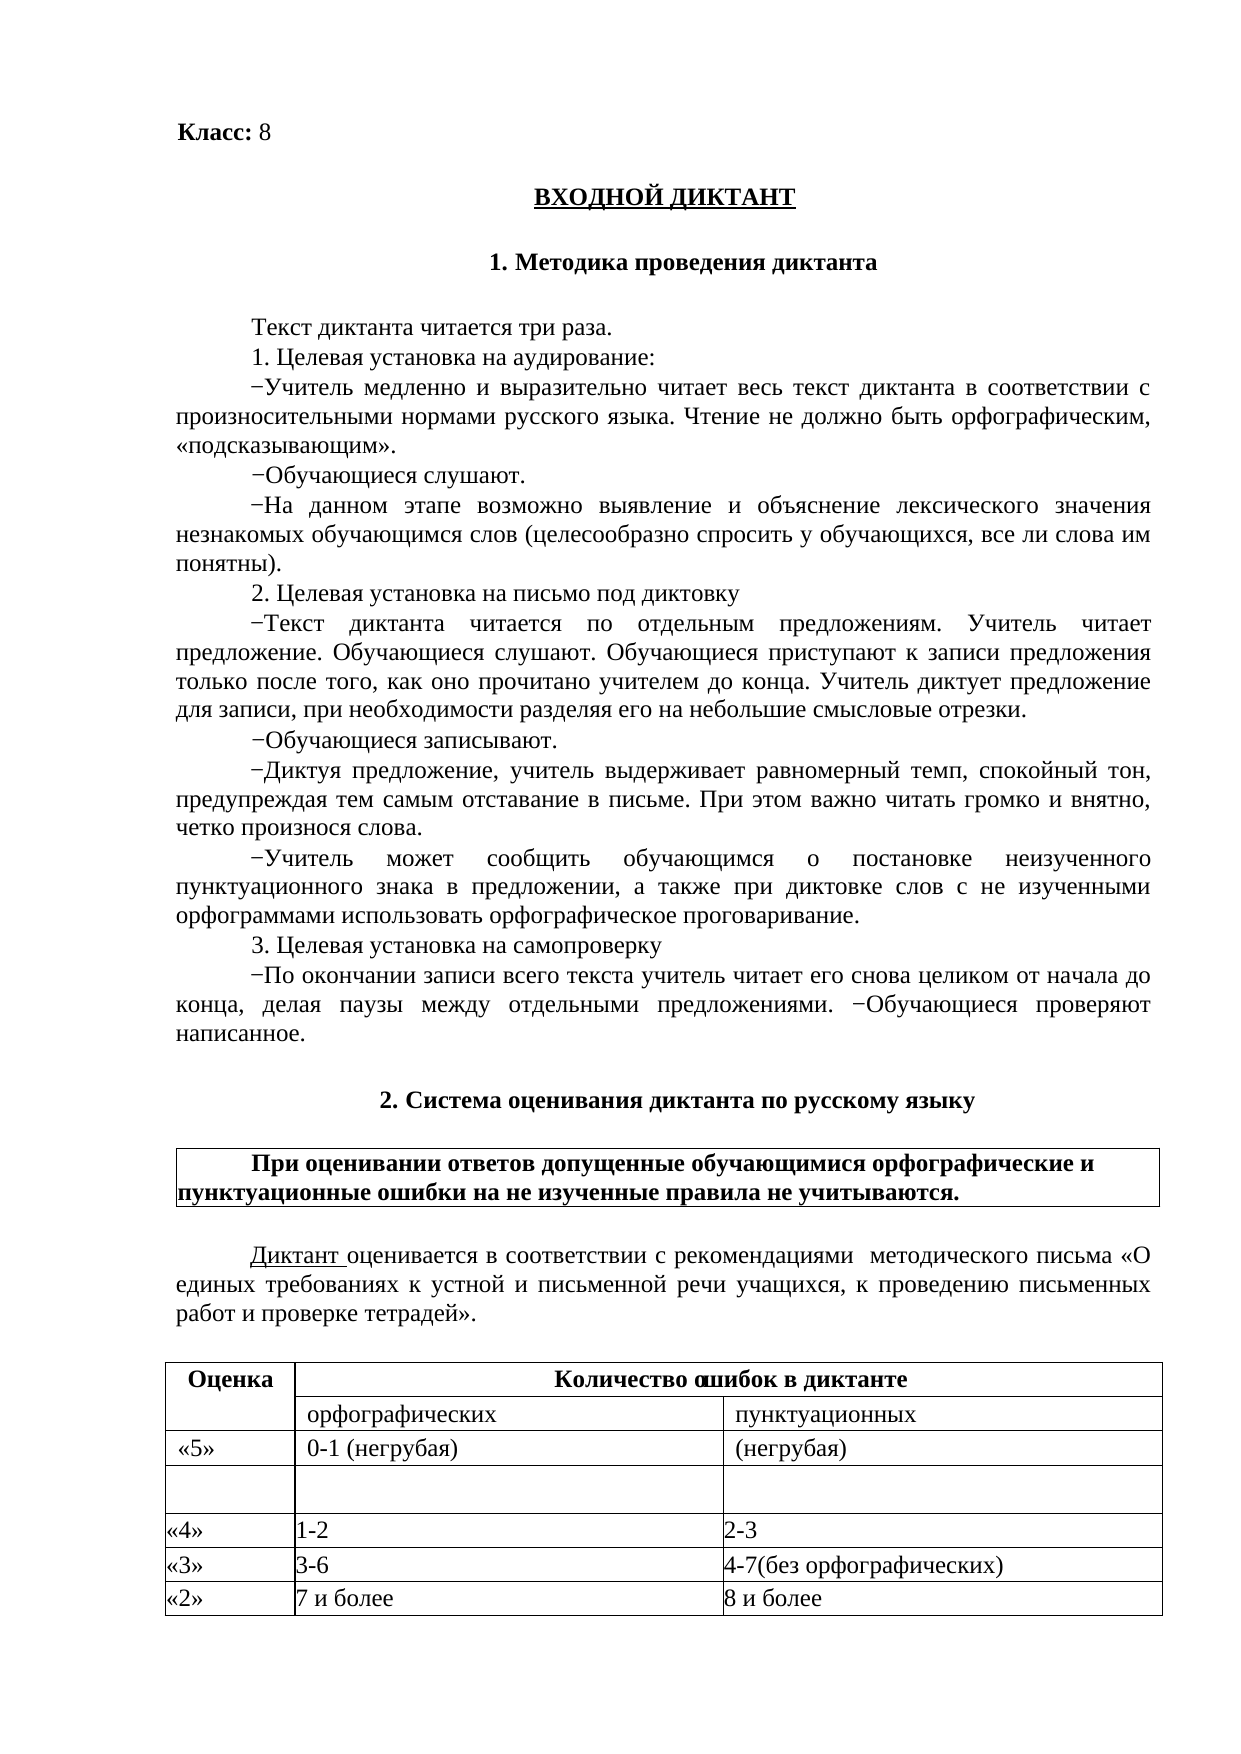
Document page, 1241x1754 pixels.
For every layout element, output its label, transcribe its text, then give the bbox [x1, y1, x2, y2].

table_cell 2-3 [724, 1514, 1162, 1547]
table_header шибок в диктанте [723, 1363, 1162, 1396]
table_cell 8 и более [724, 1582, 1162, 1615]
text −Обучающиеся слушают. [251, 460, 1152, 489]
list Целевая установка на аудирование: [251, 342, 1152, 371]
text 3. Целевая установка на самопроверку [251, 930, 1152, 959]
text При оценивании ответов допущенные обучающимися орфографические и пунктуационные ошибки на не изученные правила не учитываются. [177, 1149, 1159, 1206]
table_header Оценка [166, 1363, 294, 1430]
table_cell 1-2 [296, 1514, 723, 1547]
text Диктант оценивается в соответствии с рекомендациями методического письма «О единых требованиях к устной и письменной речи учащихся, к проведению письменных работ и проверке тетрадей». [176, 1241, 1152, 1327]
subtitle ВХОДНОЙ ДИКТАНТ [243, 182, 1086, 211]
table_cell 3-6 [296, 1548, 723, 1581]
table_cell «3» [166, 1548, 294, 1581]
table_cell (негрубая) [724, 1431, 1162, 1464]
list Целевая установка на письмо под диктовку [251, 578, 1152, 607]
table_cell «4» [166, 1514, 294, 1547]
subtitle 1. Методика проведения диктанта [281, 247, 1085, 276]
text −Текст диктанта читается по отдельным предложениям. Учитель читает предложение. Обучающиеся слушают. Обучающиеся приступают к записи предложения только после того, как оно прочитано учителем до конца. Учитель диктует предложение для записи, при необходимости разделяя его на небольшие смысловые отрезки. [176, 608, 1152, 723]
table_cell 0-1 (негрубая) [296, 1431, 723, 1464]
subtitle 2. Система оценивания диктанта по русскому языку [379, 1085, 1147, 1114]
text −На данном этапе возможно выявление и объяснение лексического значения незнакомых обучающимся слов (целесообразно спросить у обучающихся, все ли слова им понятны). [176, 490, 1152, 577]
text −Учитель медленно и выразительно читает весь текст диктанта в соответствии с произносительными нормами русского языка. Чтение не должно быть орфографическим, «подсказывающим». [176, 372, 1152, 459]
table_cell орфографических [296, 1397, 723, 1430]
text −Учитель может сообщить обучающимся о постановке неизученного пунктуационного знака в предложении, а также при диктовке слов с не изученными орфограммами использовать орфографическое проговаривание. [176, 843, 1152, 929]
table_cell [166, 1466, 294, 1513]
table_cell [724, 1466, 1162, 1513]
text −Диктуя предложение, учитель выдерживает равномерный темп, спокойный тон, предупреждая тем самым отставание в письме. При этом важно читать громко и внятно, четко произнося слова. [176, 755, 1152, 841]
text −Обучающиеся записывают. [251, 725, 1152, 753]
table_cell [296, 1466, 723, 1513]
text Класс: 8 [177, 117, 1147, 146]
table_cell пунктуационных [724, 1397, 1162, 1430]
table_header Количество о [296, 1363, 723, 1396]
table_cell 7 и более [296, 1582, 723, 1615]
text Текст диктанта читается три раза. [251, 312, 1152, 341]
table_cell «5» [166, 1431, 294, 1464]
table_cell 4-7(без орфографических) [724, 1548, 1162, 1581]
table_cell «2» [166, 1582, 294, 1615]
text −По окончании записи всего текста учитель читает его снова целиком от начала до конца, делая паузы между отдельными предложениями. −Обучающиеся проверяют написанное. [176, 961, 1152, 1047]
